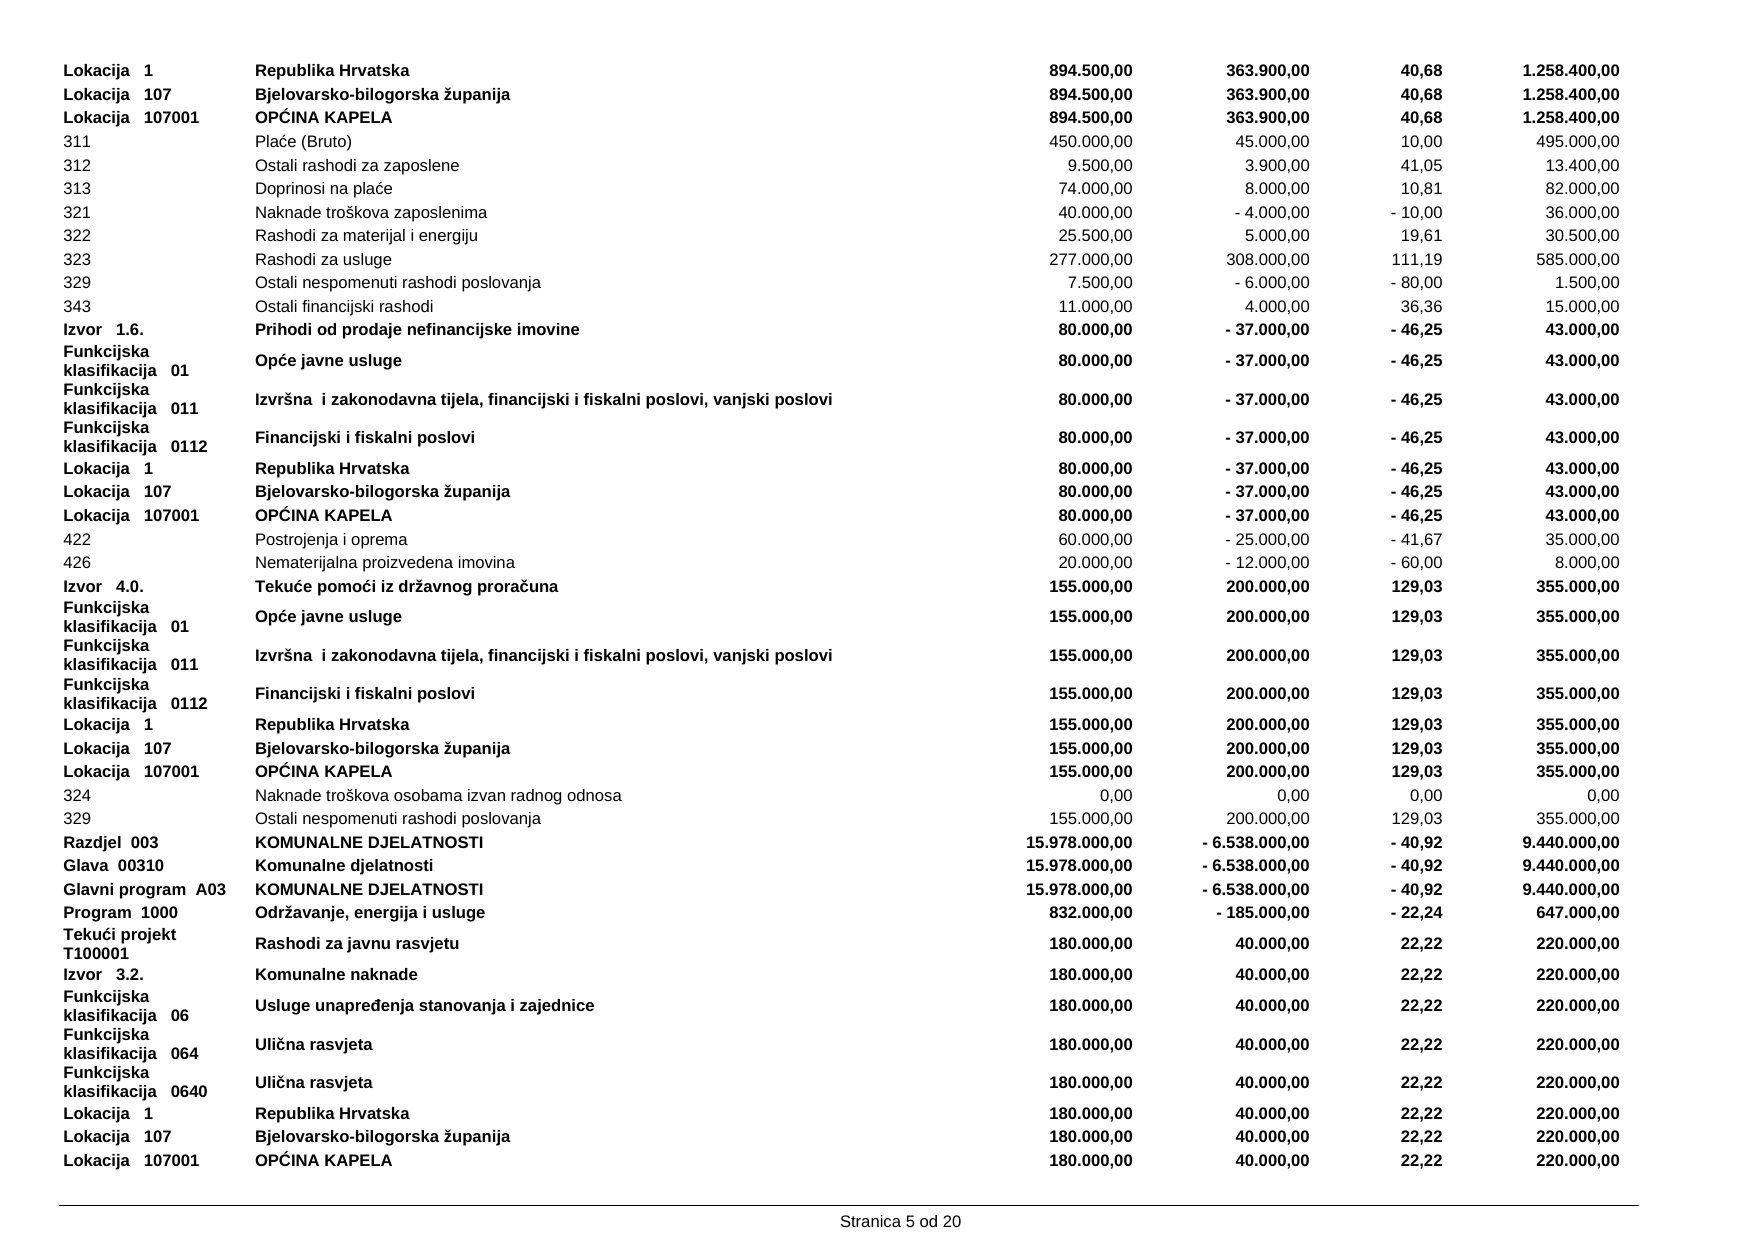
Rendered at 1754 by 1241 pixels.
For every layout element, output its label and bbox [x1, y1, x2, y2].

table_cell [59, 59, 1754, 1172]
